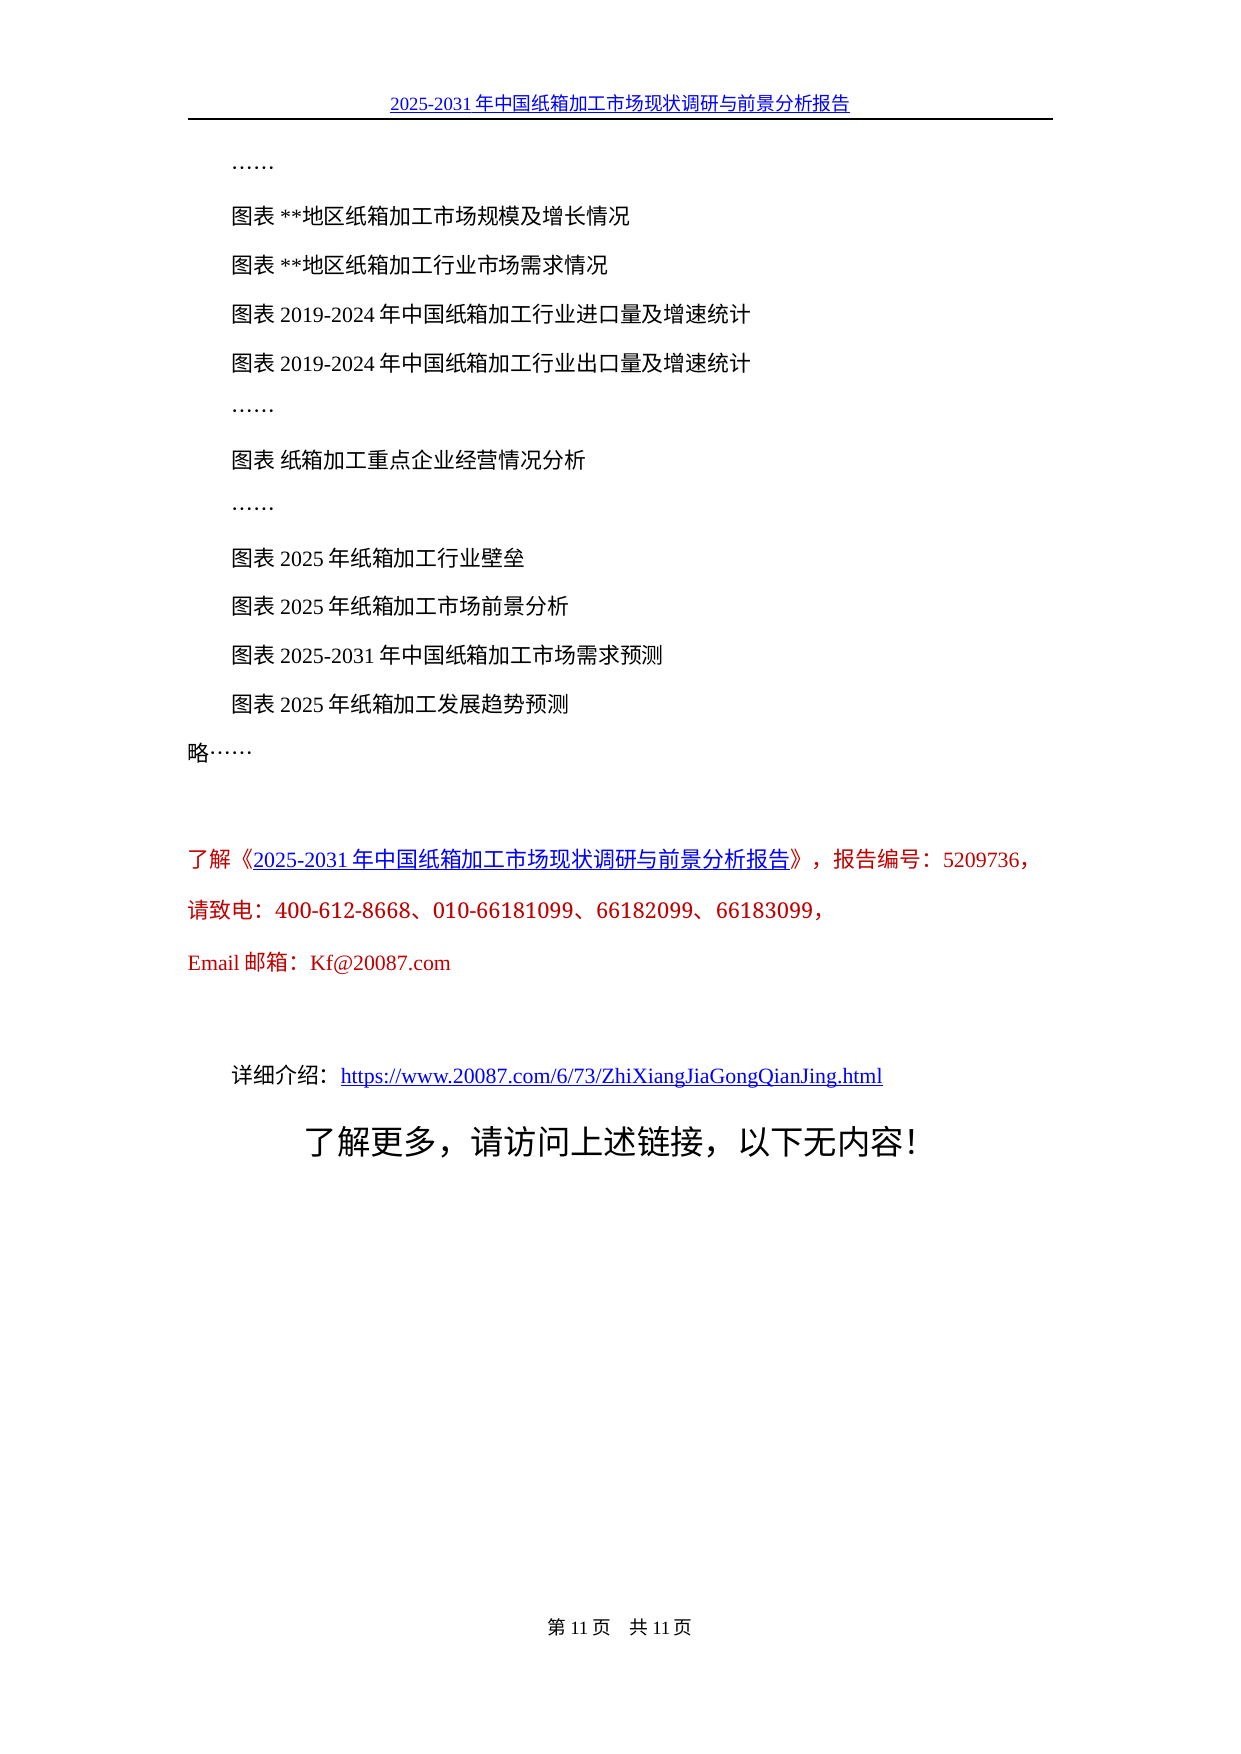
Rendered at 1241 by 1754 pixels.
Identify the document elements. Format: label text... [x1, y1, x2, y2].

title 了解更多，请访问上述链接，以下无内容！ [187, 1108, 1053, 1173]
text 了解《2025-2031年中国纸箱加工市场现状调研与前景分析报告》，报告编号：5209736， [187, 842, 1053, 874]
text 请致电：400-612-8668、010-66181099、66182099、66183099， [187, 893, 1053, 926]
text 详细介绍：https://www.20087.com/6/73/ZhiXiangJiaGongQianJing.html [187, 1058, 1053, 1090]
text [187, 150, 1053, 768]
text Email邮箱：Kf@20087.com [187, 945, 1053, 977]
